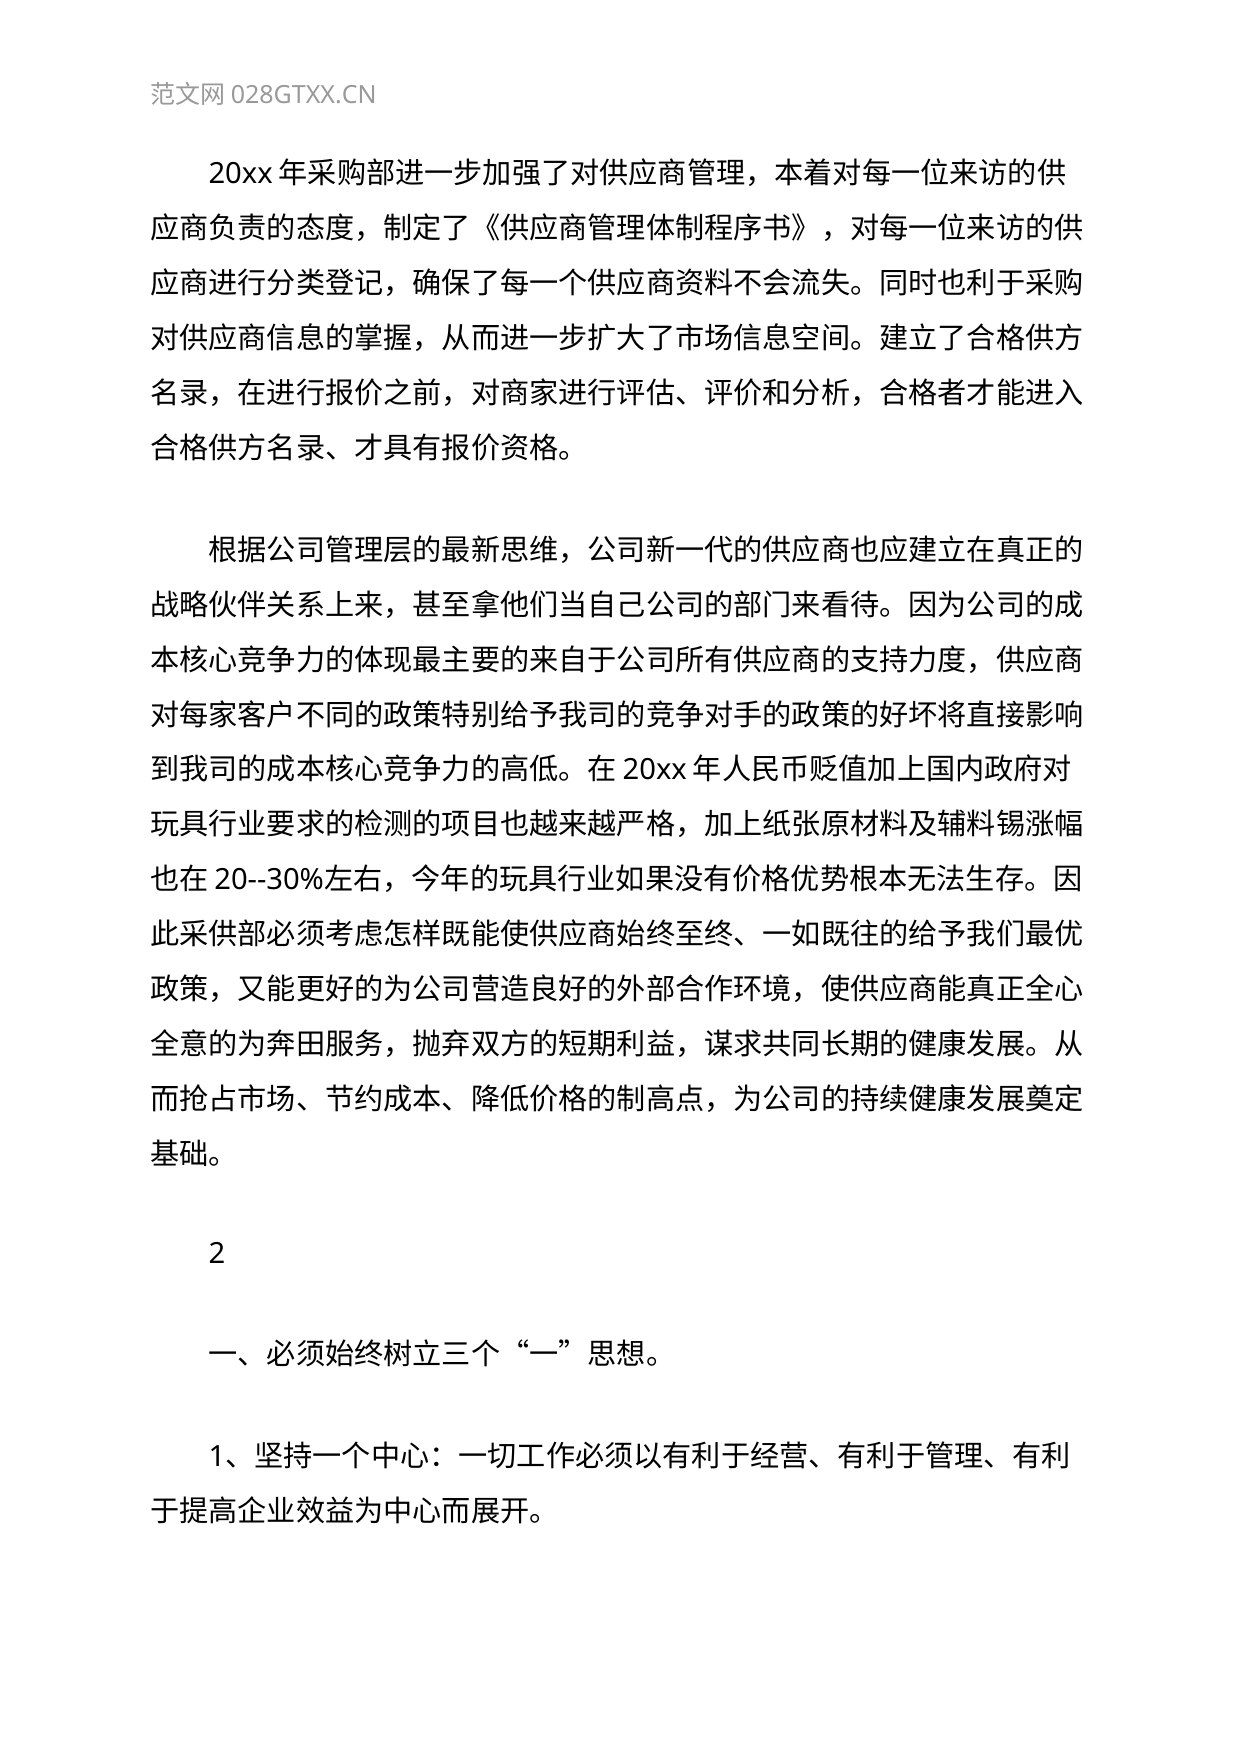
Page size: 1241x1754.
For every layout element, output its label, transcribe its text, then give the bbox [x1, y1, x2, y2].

text 1、坚持一个中心：一切工作必须以有利于经营、有利于管理、有利于提高企业效益为中心而展开。 [150, 1432, 1090, 1530]
text 2 [150, 1232, 1090, 1272]
text 根据公司管理层的最新思维，公司新一代的供应商也应建立在真正的战略伙伴关系上来，甚至拿他们当自己公司的部门来看待。因为公司的成本核心竞争力的体现最主要的来自于公司所有供应商的支持力度，供应商对每家客户不同的政策特别给予我司的竞争对手的政策的好坏将直接影响到我司的成本核心竞争力的高低。在20xx年人民币贬值加上国内政府对玩具行业要求的检测的项目也越来越严格，加上纸张原材料及辅料锡涨幅也在20--30%左右，今年的玩具行业如果没有价格优势根本无法生存。因此采供部必须考虑怎样既能使供应商始终至终、一如既往的给予我们最优政策，又能更好的为公司营造良好的外部合作环境，使供应商能真正全心全意的为奔田服务，抛弃双方的短期利益，谋求共同长期的健康发展。从而抢占市场、节约成本、降低价格的制高点，为公司的持续健康发展奠定基础。 [150, 526, 1090, 1173]
text 20xx年采购部进一步加强了对供应商管理，本着对每一位来访的供应商负责的态度，制定了《供应商管理体制程序书》，对每一位来访的供应商进行分类登记，确保了每一个供应商资料不会流失。同时也利于采购对供应商信息的掌握，从而进一步扩大了市场信息空间。建立了合格供方名录，在进行报价之前，对商家进行评估、评价和分析，合格者才能进入合格供方名录、才具有报价资格。 [150, 150, 1090, 467]
text 一、必须始终树立三个“一”思想。 [150, 1331, 1090, 1373]
